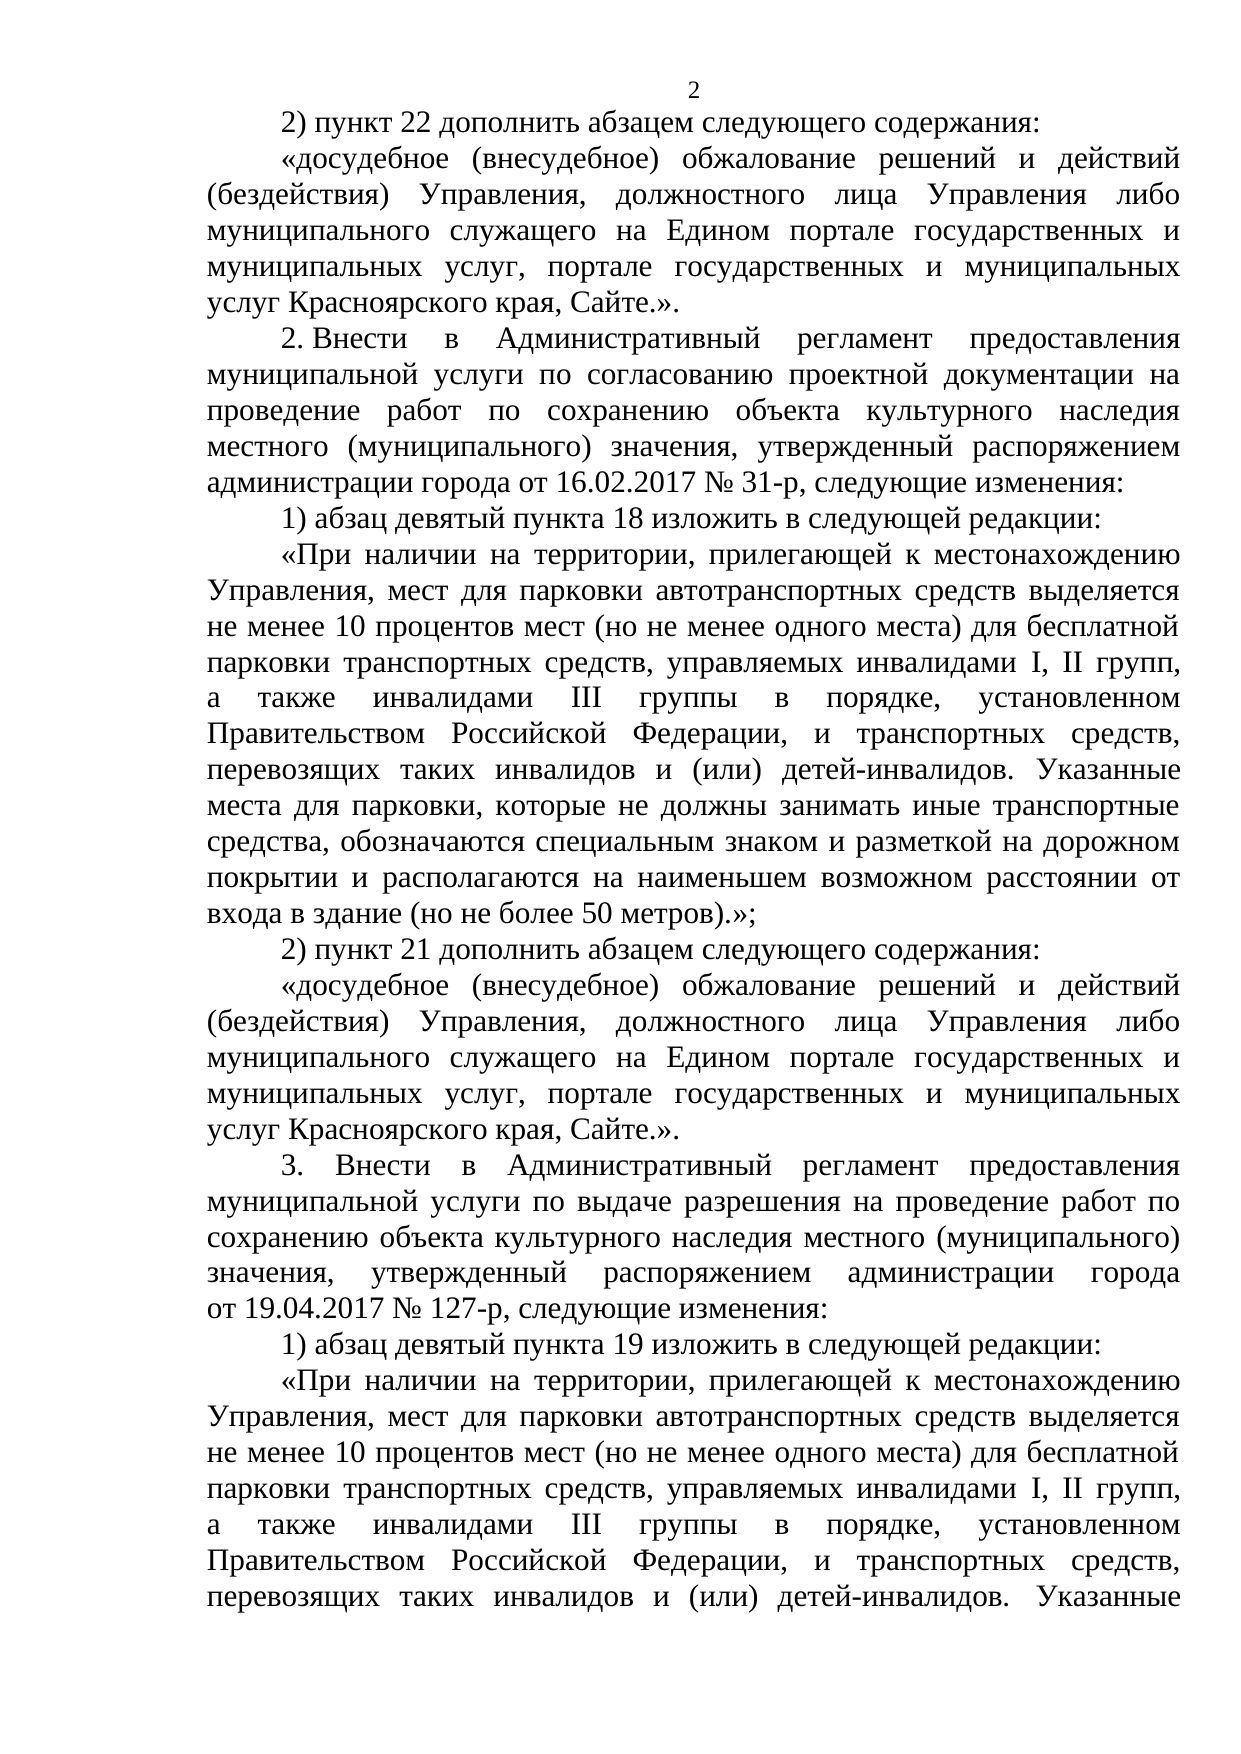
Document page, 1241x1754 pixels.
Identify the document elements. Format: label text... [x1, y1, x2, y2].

text 2) пункт 21 дополнить абзацем следующего содержания: [207, 930, 1181, 966]
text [207, 1362, 1181, 1613]
text «досудебное (внесудебное) обжалование решений и действий (бездействия) Управления, должностного лица Управления либо муниципального служащего на Едином портале государственных и муниципальных услуг, портале государственных и муниципальных услуг Красноярского края, Сайте.». [207, 140, 1181, 319]
text 1) абзац девятый пункта 19 изложить в следующей редакции: [207, 1326, 1181, 1362]
text 2. Внести в Административный регламент предоставления муниципальной услуги по согласованию проектной документации на проведение работ по сохранению объекта культурного наследия местного (муниципального) значения, утвержденный распоряжением администрации города от 16.02.2017 № 31-р, следующие изменения: [207, 319, 1181, 499]
text 1) абзац девятый пункта 18 изложить в следующей редакции: [207, 499, 1181, 535]
text 2) пункт 22 дополнить абзацем следующего содержания: [207, 104, 1181, 140]
text «досудебное (внесудебное) обжалование решений и действий (бездействия) Управления, должностного лица Управления либо муниципального служащего на Едином портале государственных и муниципальных услуг, портале государственных и муниципальных услуг Красноярского края, Сайте.». [207, 966, 1181, 1146]
text 3. Внести в Административный регламент предоставления муниципальной услуги по выдаче разрешения на проведение работ по сохранению объекта культурного наследия местного (муниципального) значения, утвержденный распоряжением администрации города от 19.04.2017 № 127-р, следующие изменения: [207, 1146, 1181, 1326]
